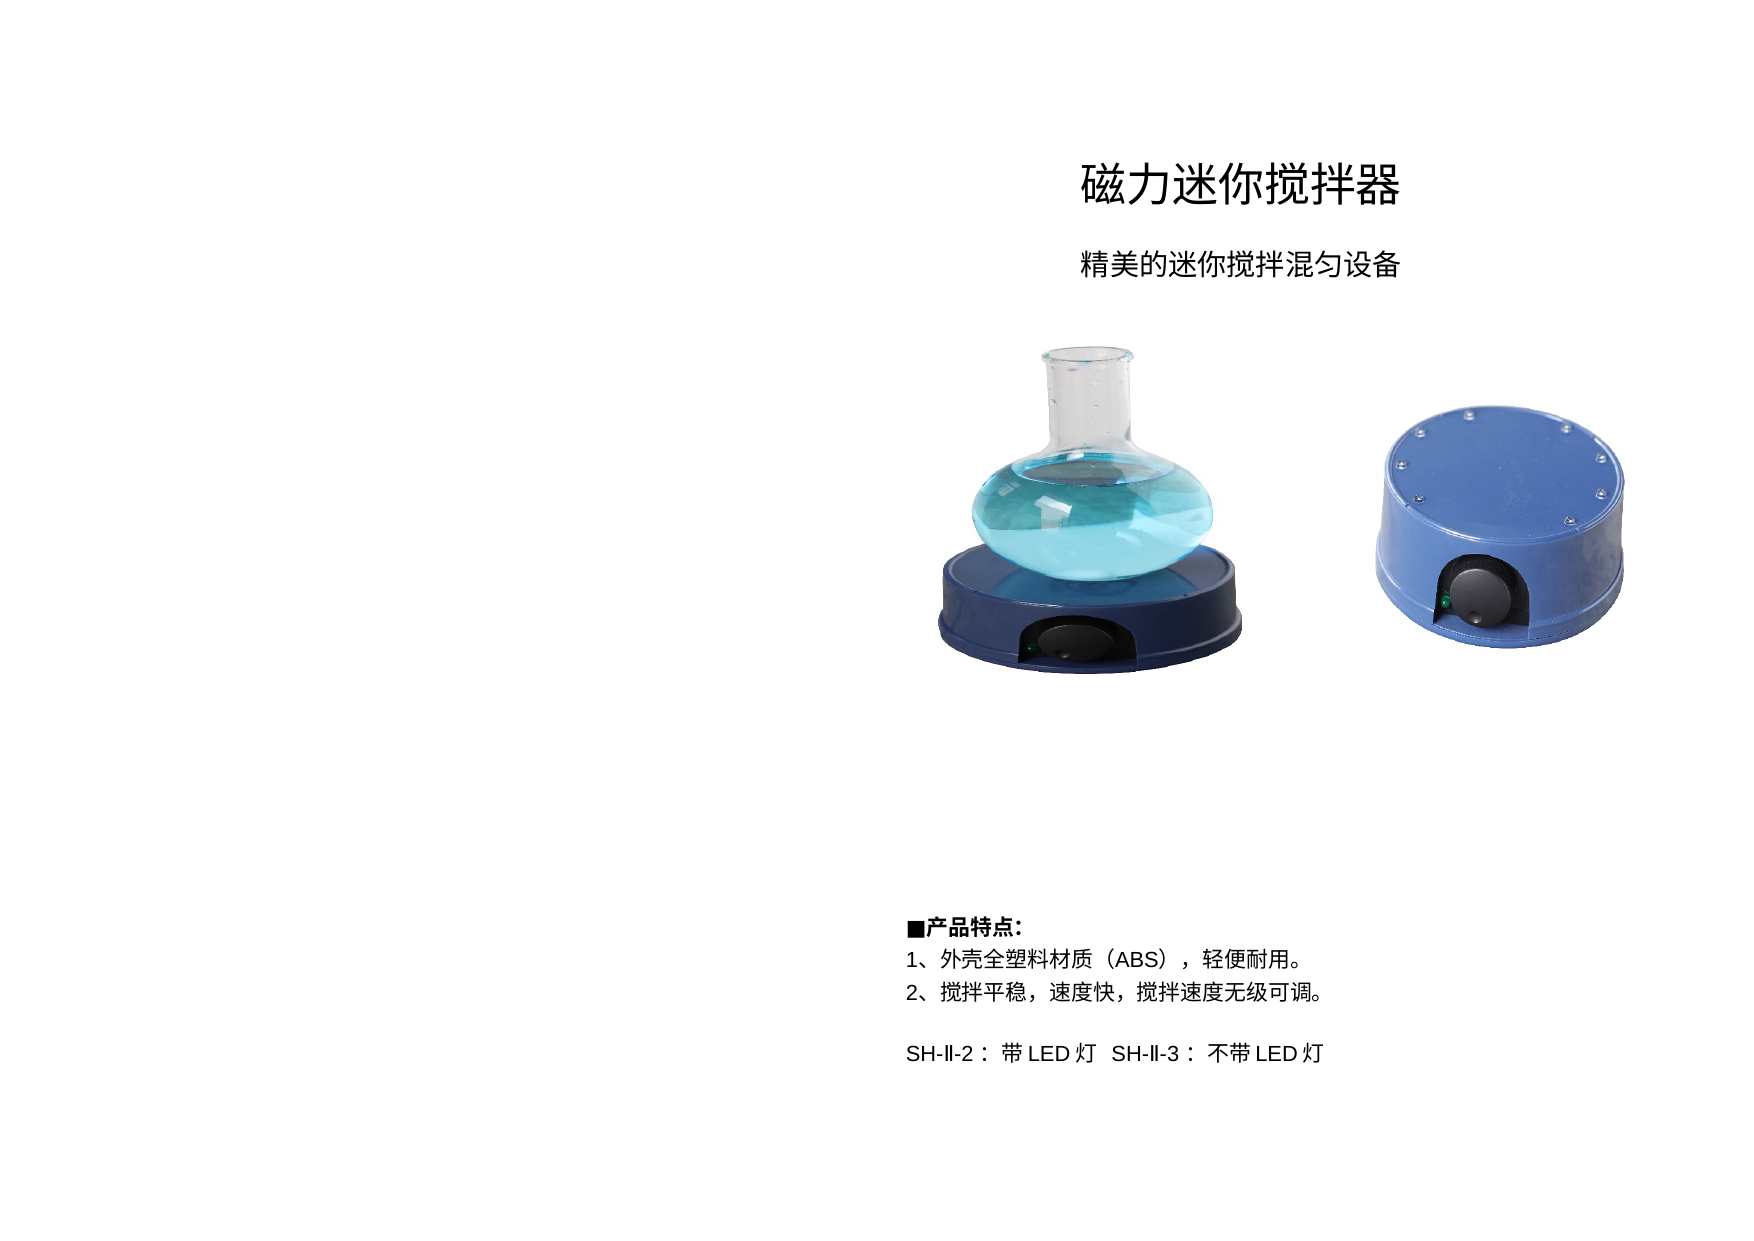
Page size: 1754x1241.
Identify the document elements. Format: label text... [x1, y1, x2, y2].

text 磁力迷你搅拌器 [118, 133, 1636, 230]
text ■产品特点： 1、外壳全塑料材质（ABS），轻便耐用。 2、搅拌平稳，速度快，搅拌速度无级可调。 [906, 909, 1636, 1007]
text SH-Ⅱ-2 ：带LED灯 SH-Ⅱ-3 ：不带LED灯 [118, 1036, 1636, 1068]
text 精美的迷你搅拌混匀设备 [118, 230, 1636, 295]
picture [840, 295, 1293, 683]
picture [1360, 362, 1642, 704]
